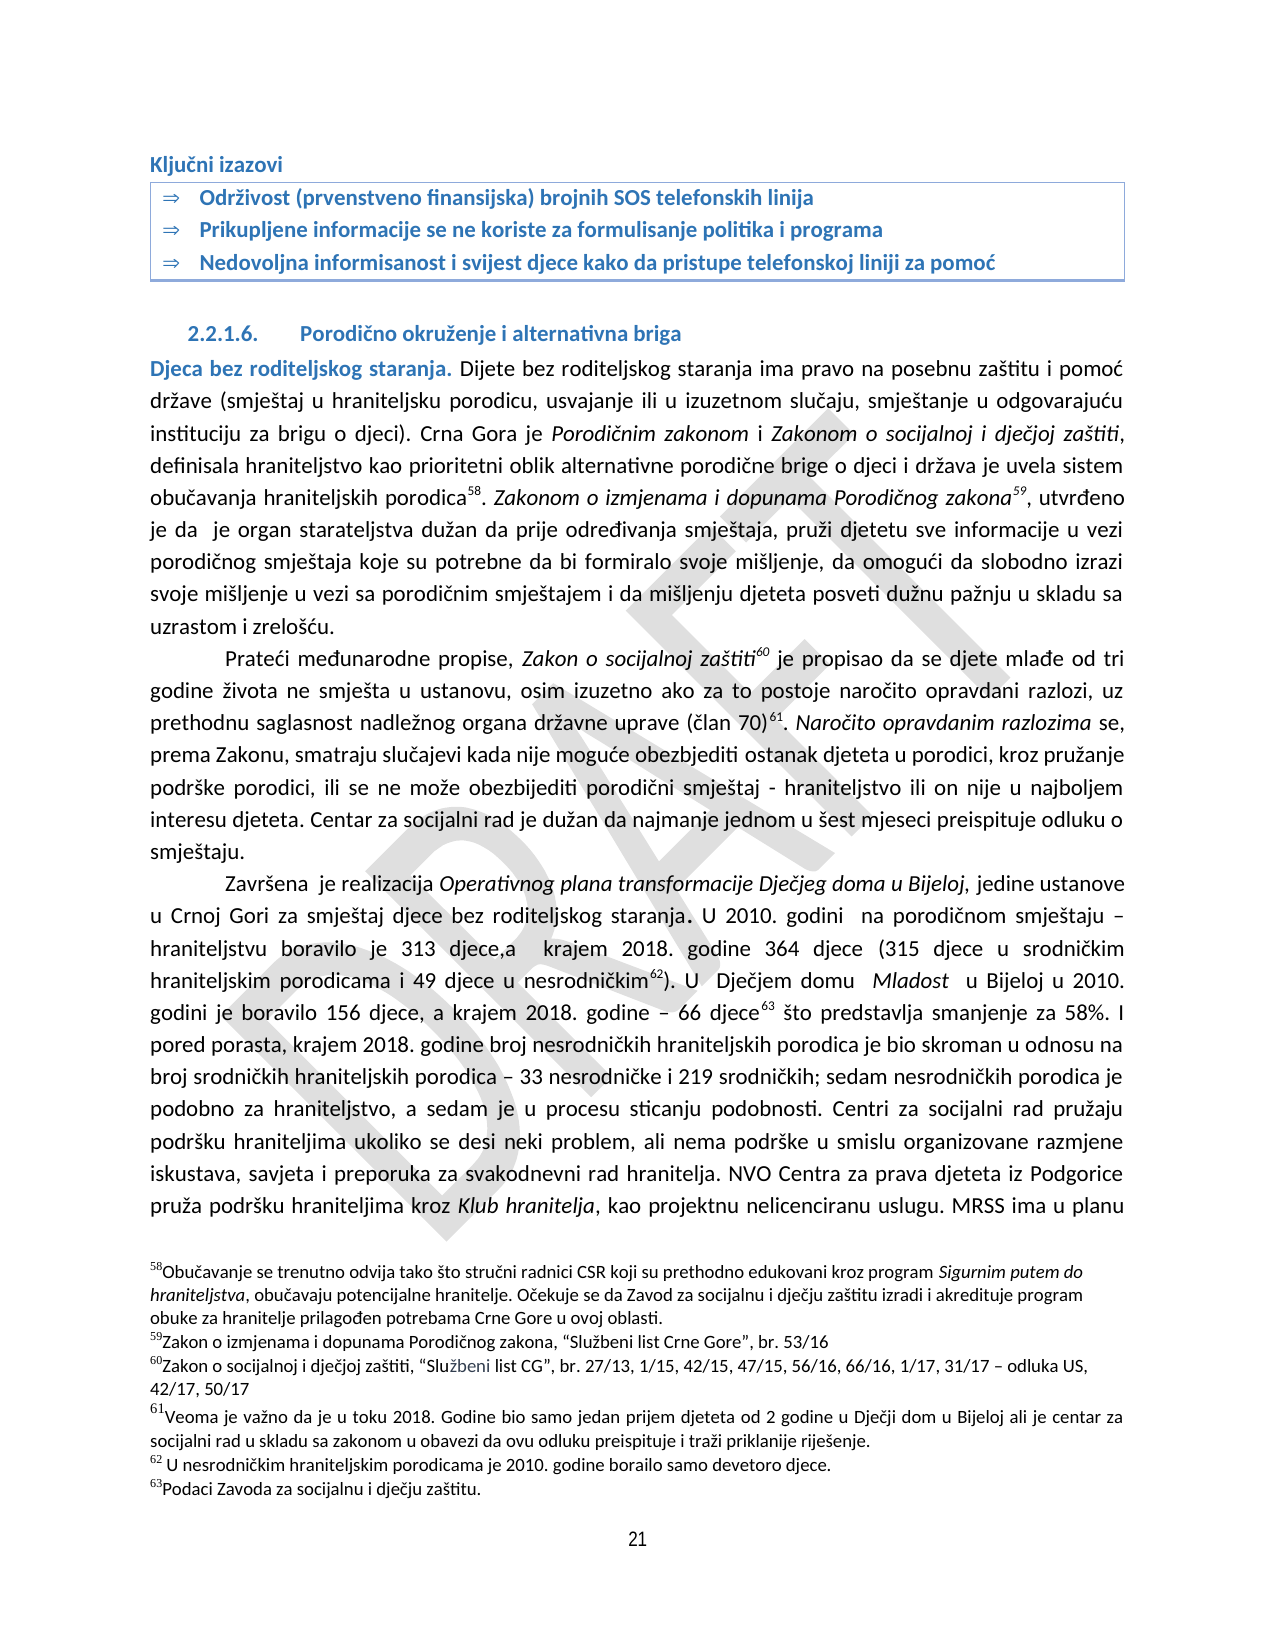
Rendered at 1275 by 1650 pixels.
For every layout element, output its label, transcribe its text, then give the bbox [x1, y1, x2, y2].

text Ključni izazovi [150, 150, 1125, 178]
text Prateći međunarodne propise, Zakon o socijalnoj zaštiti je propisao da se djete mlađe od tri godine života ne smješta u ustanovu, osim izuzetno ako za to postoje naročito opravdani razlozi, uz prethodnu saglasnost nadležnog organa državne uprave (član 70). Naročito opravdanim razlozima se, prema Zakonu, smatraju slučajevi kada nije moguće obezbjediti ostanak djeteta u porodici, kroz pružanje podrške porodici, ili se ne može obezbijediti porodični smještaj - hraniteljstvo ili on nije u najboljem interesu djeteta. Centar za socijalni rad je dužan da najmanje jednom u šest mjeseci preispituje odluku o smještaju. [150, 644, 1125, 865]
table_header Održivost (prvenstveno finansijska) brojnih SOS telefonskih linija Prikupljene informacije se ne koriste za formulisanje politika i programa Nedovoljna informisanost i svijest djece kako da pristupe telefonskoj liniji za pomoć [151, 183, 1124, 279]
subtitle Porodično okruženje i alternativna briga [187, 319, 1125, 347]
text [150, 869, 1125, 1219]
text Djeca bez roditeljskog staranja. Dijete bez roditeljskog staranja ima pravo na posebnu zaštitu i pomoć države (smještaj u hraniteljsku porodicu, usvajanje ili u izuzetnom slučaju, smještanje u odgovarajuću instituciju za brigu o djeci). Crna Gora je Porodičnim zakonom i Zakonom o socijalnoj i dječjoj zaštiti, definisala hraniteljstvo kao prioritetni oblik alternativne porodične brige o djeci i država je uvela sistem obučavanja hraniteljskih porodica. Zakonom o izmjenama i dopunama Porodičnog zakona, utvrđeno je da je organ starateljstva dužan da prije određivanja smještaja, pruži djetetu sve informacije u vezi porodičnog smještaja koje su potrebne da bi formiralo svoje mišljenje, da omogući da slobodno izrazi svoje mišljenje u vezi sa porodičnim smještajem i da mišljenju djeteta posveti dužnu pažnju u skladu sa uzrastom i zrelošću. [150, 354, 1125, 640]
